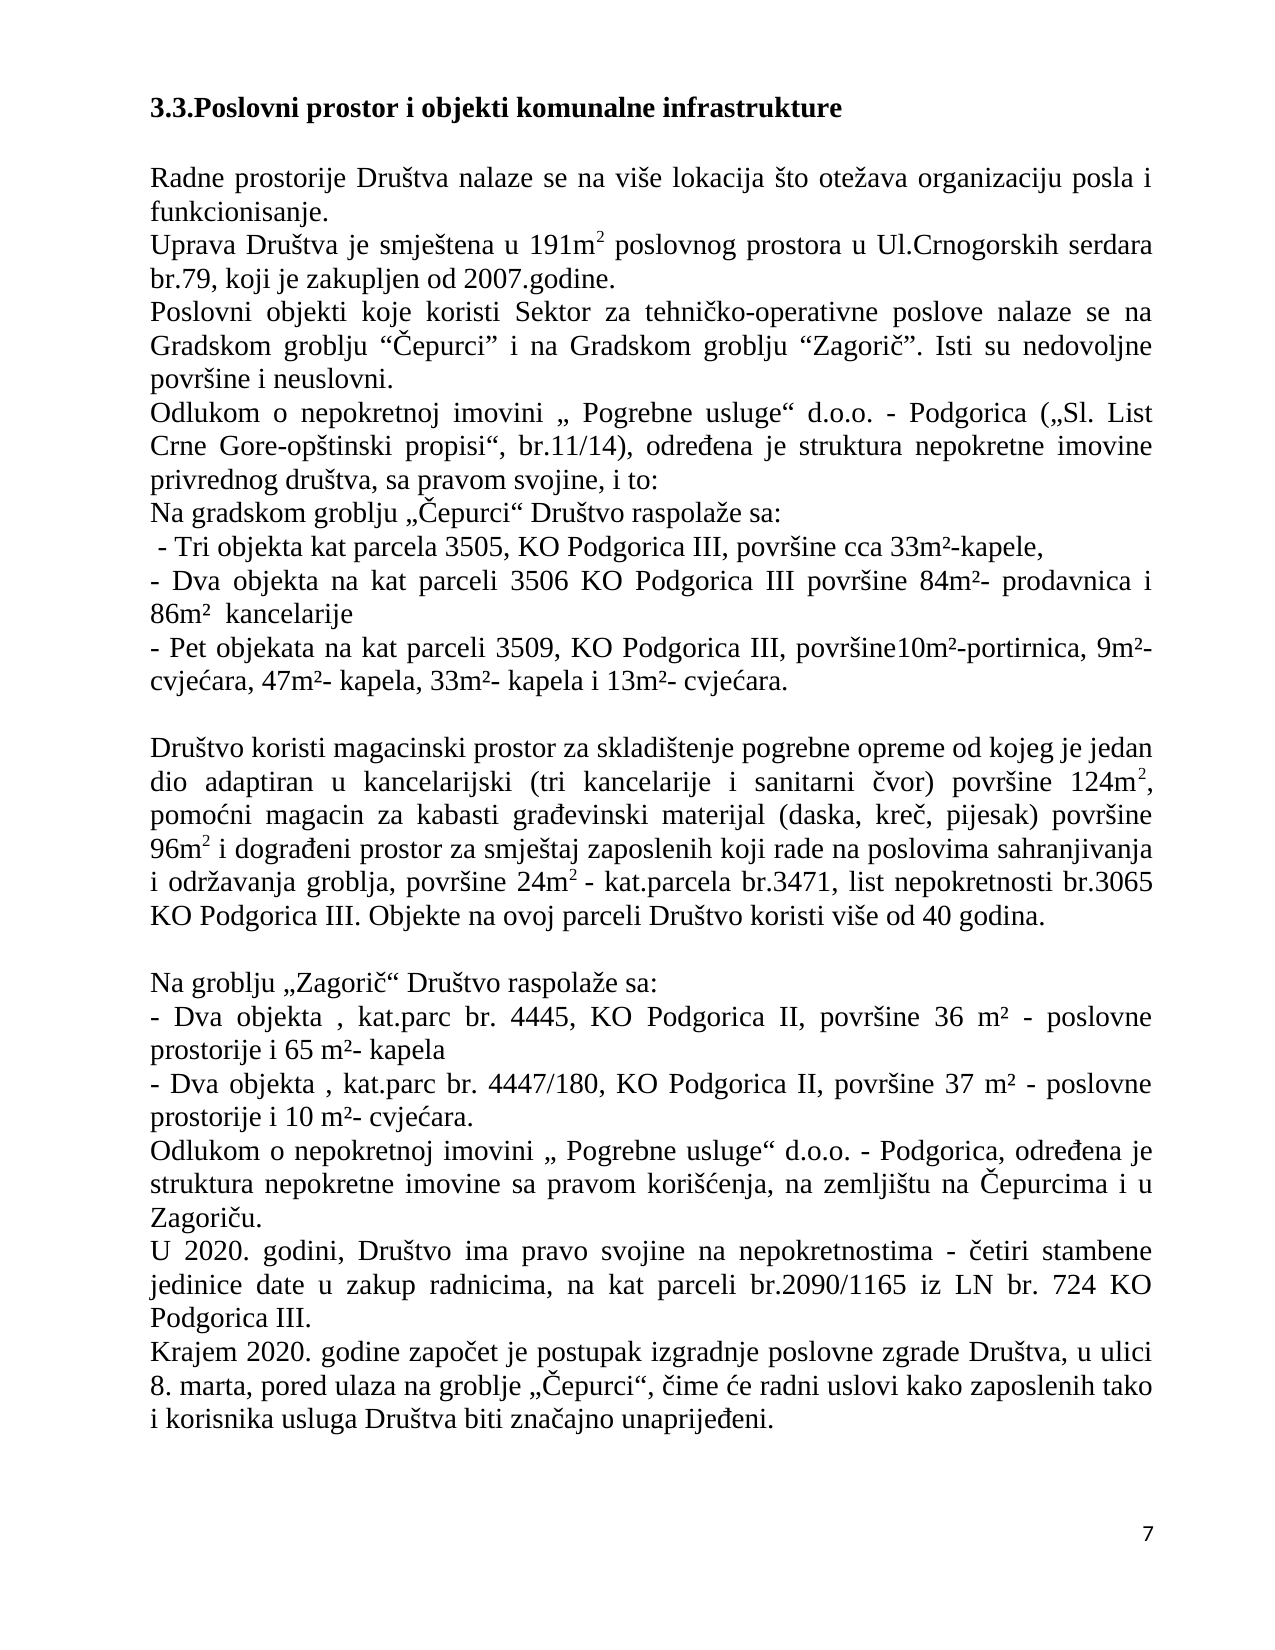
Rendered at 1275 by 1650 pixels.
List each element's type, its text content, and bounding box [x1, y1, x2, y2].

subtitle 3.3.Poslovni prostor i objekti komunalne infrastrukture [150, 90, 1153, 123]
text - Pet objekata na kat parceli 3509, KO Podgorica III, površine10m²-portirnica, 9m²- cvjećara, 47m²- kapela, 33m²- kapela i 13m²- cvjećara. [150, 630, 1153, 697]
text - Dva objekta , kat.parc br. 4447/180, KO Podgorica II, površine 37 m² - poslovne prostorije i 10 m²- cvjećara. [150, 1066, 1153, 1133]
text Na gradskom groblju „Čepurci“ Društvo raspolaže sa: [150, 496, 1153, 529]
text U 2020. godini, Društvo ima pravo svojine na nepokretnostima - četiri stambene jedinice date u zakup radnicima, na kat parceli br.2090/1165 iz LN br. 724 KO Podgorica III. [150, 1233, 1153, 1334]
text Krajem 2020. godine započet je postupak izgradnje poslovne zgrade Društva, u ulici 8. marta, pored ulaza na groblje „Čepurci“, čime će radni uslovi kako zaposlenih tako i korisnika usluga Društva biti značajno unaprijeđeni. [150, 1334, 1153, 1435]
text Odlukom o nepokretnoj imovini „ Pogrebne usluge“ d.o.o. - Podgorica („Sl. List Crne Gore-opštinski propisi“, br.11/14), određena je struktura nepokretne imovine privrednog društva, sa pravom svojine, i to: [150, 395, 1153, 496]
text Na groblju „Zagorič“ Društvo raspolaže sa: [150, 965, 1153, 999]
text - Dva objekta na kat parceli 3506 KO Podgorica III površine 84m²- prodavnica i 86m² kancelarije [150, 563, 1153, 630]
text Uprava Društva je smještena u 191m2 poslovnog prostora u Ul.Crnogorskih serdara br.79, koji je zakupljen od 2007.godine. [150, 227, 1153, 294]
text Poslovni objekti koje koristi Sektor za tehničko-operativne poslove nalaze se na Gradskom groblju “Čepurci” i na Gradskom groblju “Zagorič”. Isti su nedovoljne površine i neuslovni. [150, 294, 1153, 395]
text - Dva objekta , kat.parc br. 4445, KO Podgorica II, površine 36 m² - poslovne prostorije i 65 m²- kapela [150, 999, 1153, 1066]
text Odlukom o nepokretnoj imovini „ Pogrebne usluge“ d.o.o. - Podgorica, određena je struktura nepokretne imovine sa pravom korišćenja, na zemljištu na Čepurcima i u Zagoriču. [150, 1133, 1153, 1233]
text - Tri objekta kat parcela 3505, KO Podgorica III, površine cca 33m²-kapele, [150, 529, 1153, 563]
text Društvo koristi magacinski prostor za skladištenje pogrebne opreme od kojeg je jedan dio adaptiran u kancelarijski (tri kancelarije i sanitarni čvor) površine 124m2, pomoćni magacin za kabasti građevinski materijal (daska, kreč, pijesak) površine 96m2 i dograđeni prostor za smještaj zaposlenih koji rade na poslovima sahranjivanja i održavanja groblja, površine 24m2 - kat.parcela br.3471, list nepokretnosti br.3065 KO Podgorica III. Objekte na ovoj parceli Društvo koristi više od 40 godina. [150, 730, 1153, 932]
text Radne prostorije Društva nalaze se na više lokacija što otežava organizaciju posla i funkcionisanje. [150, 160, 1153, 227]
